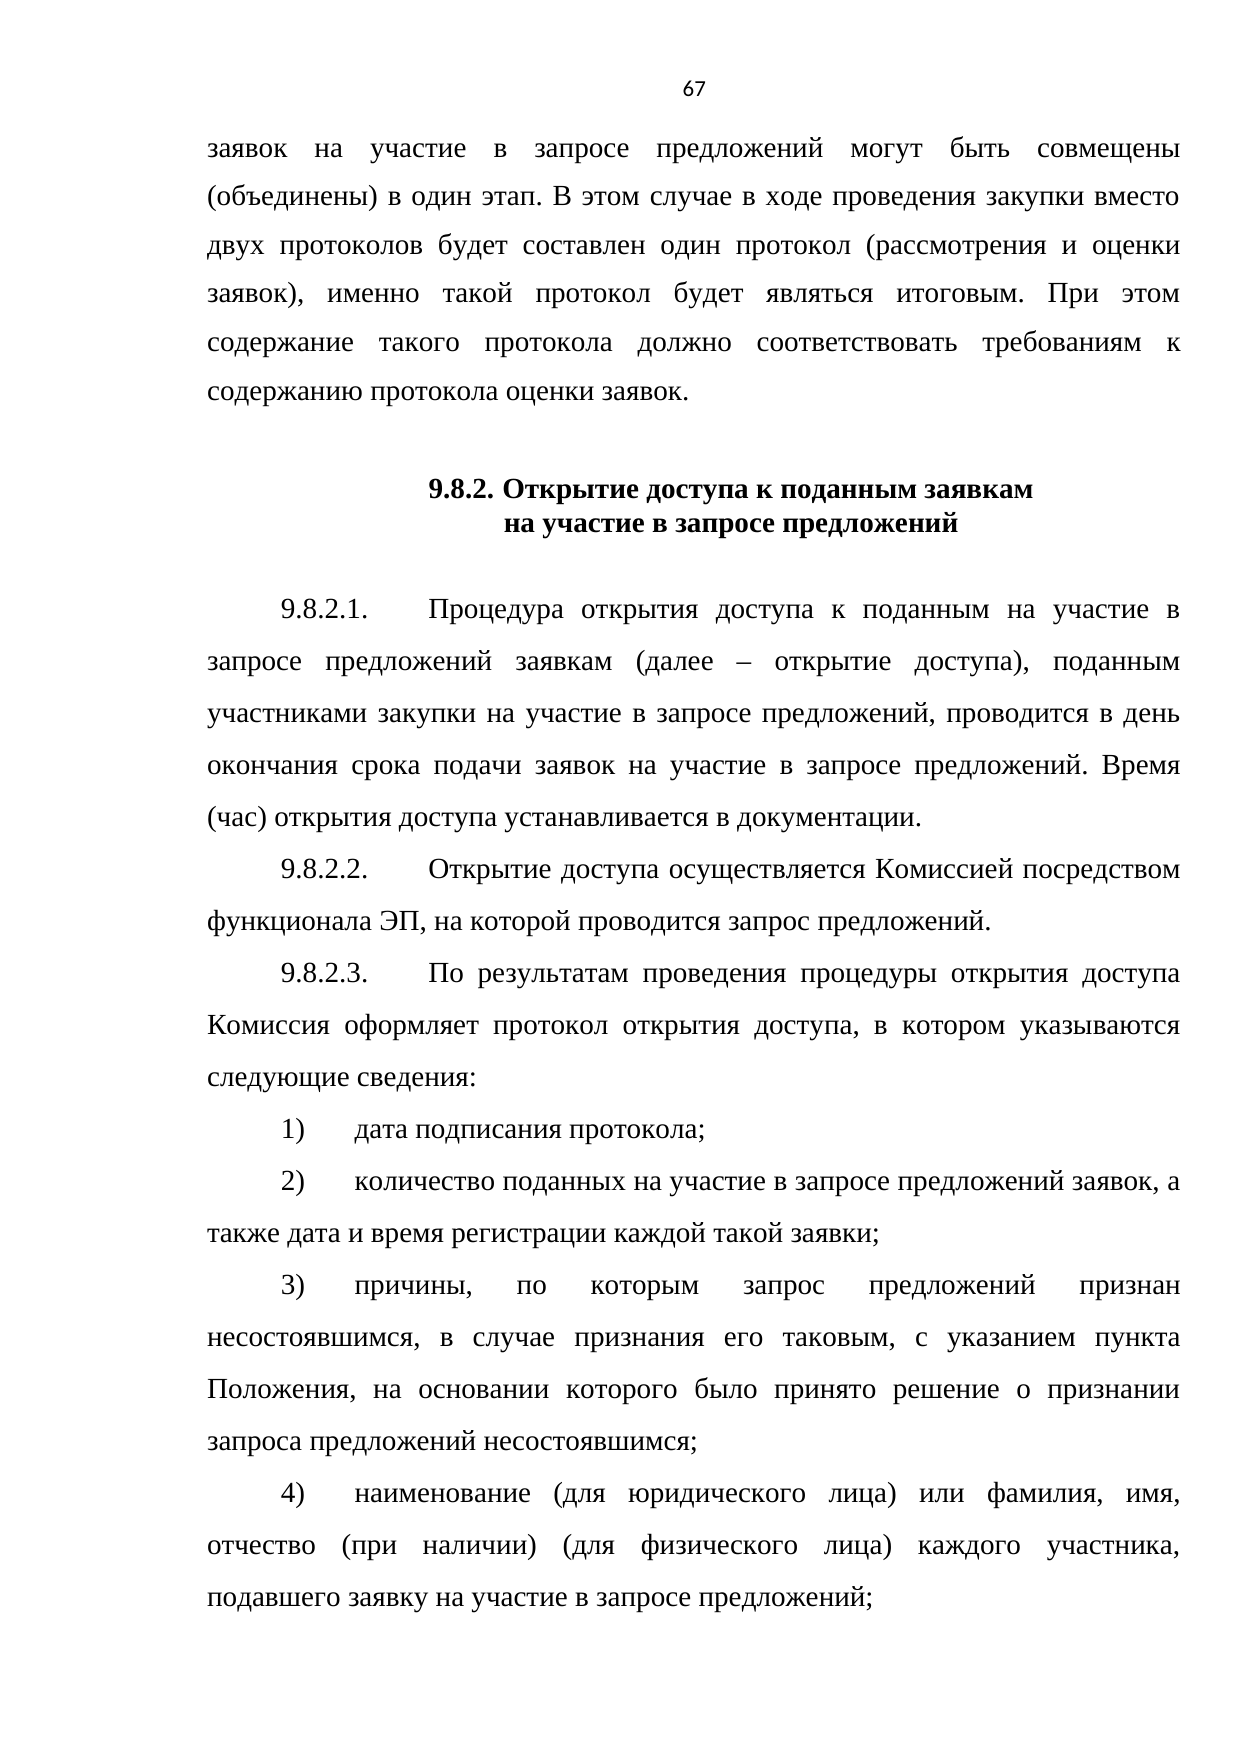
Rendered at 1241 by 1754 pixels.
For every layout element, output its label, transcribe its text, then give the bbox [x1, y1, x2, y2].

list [207, 130, 1181, 406]
list причины, по которым запрос предложений признан несостоявшимся, в случае признания его таковым, с указанием пункта Положения, на основании которого было принято решение о признании запроса предложений несостоявшимся; [207, 1267, 1181, 1457]
list количество поданных на участие в запросе предложений заявок, а также дата и время регистрации каждой такой заявки; [207, 1163, 1181, 1249]
subtitle Открытие доступа к поданным заявкам [207, 471, 1181, 505]
list По результатам проведения процедуры открытия доступа Комиссия оформляет протокол открытия доступа, в котором указываются следующие сведения: [207, 955, 1181, 1093]
list наименование (для юридического лица) или фамилия, имя, отчество (при наличии) (для физического лица) каждого участника, подавшего заявку на участие в запросе предложений; [207, 1475, 1181, 1613]
subtitle на участие в запросе предложений [281, 505, 1181, 538]
list Процедура открытия доступа к поданным на участие в запросе предложений заявкам (далее – открытие доступа), поданным участниками закупки на участие в запросе предложений, проводится в день окончания срока подачи заявок на участие в запросе предложений. Время (час) открытия доступа устанавливается в документации. [207, 592, 1181, 833]
list дата подписания протокола; [207, 1111, 1181, 1145]
list Открытие доступа осуществляется Комиссией посредством функционала ЭП, на которой проводится запрос предложений. [207, 851, 1181, 937]
